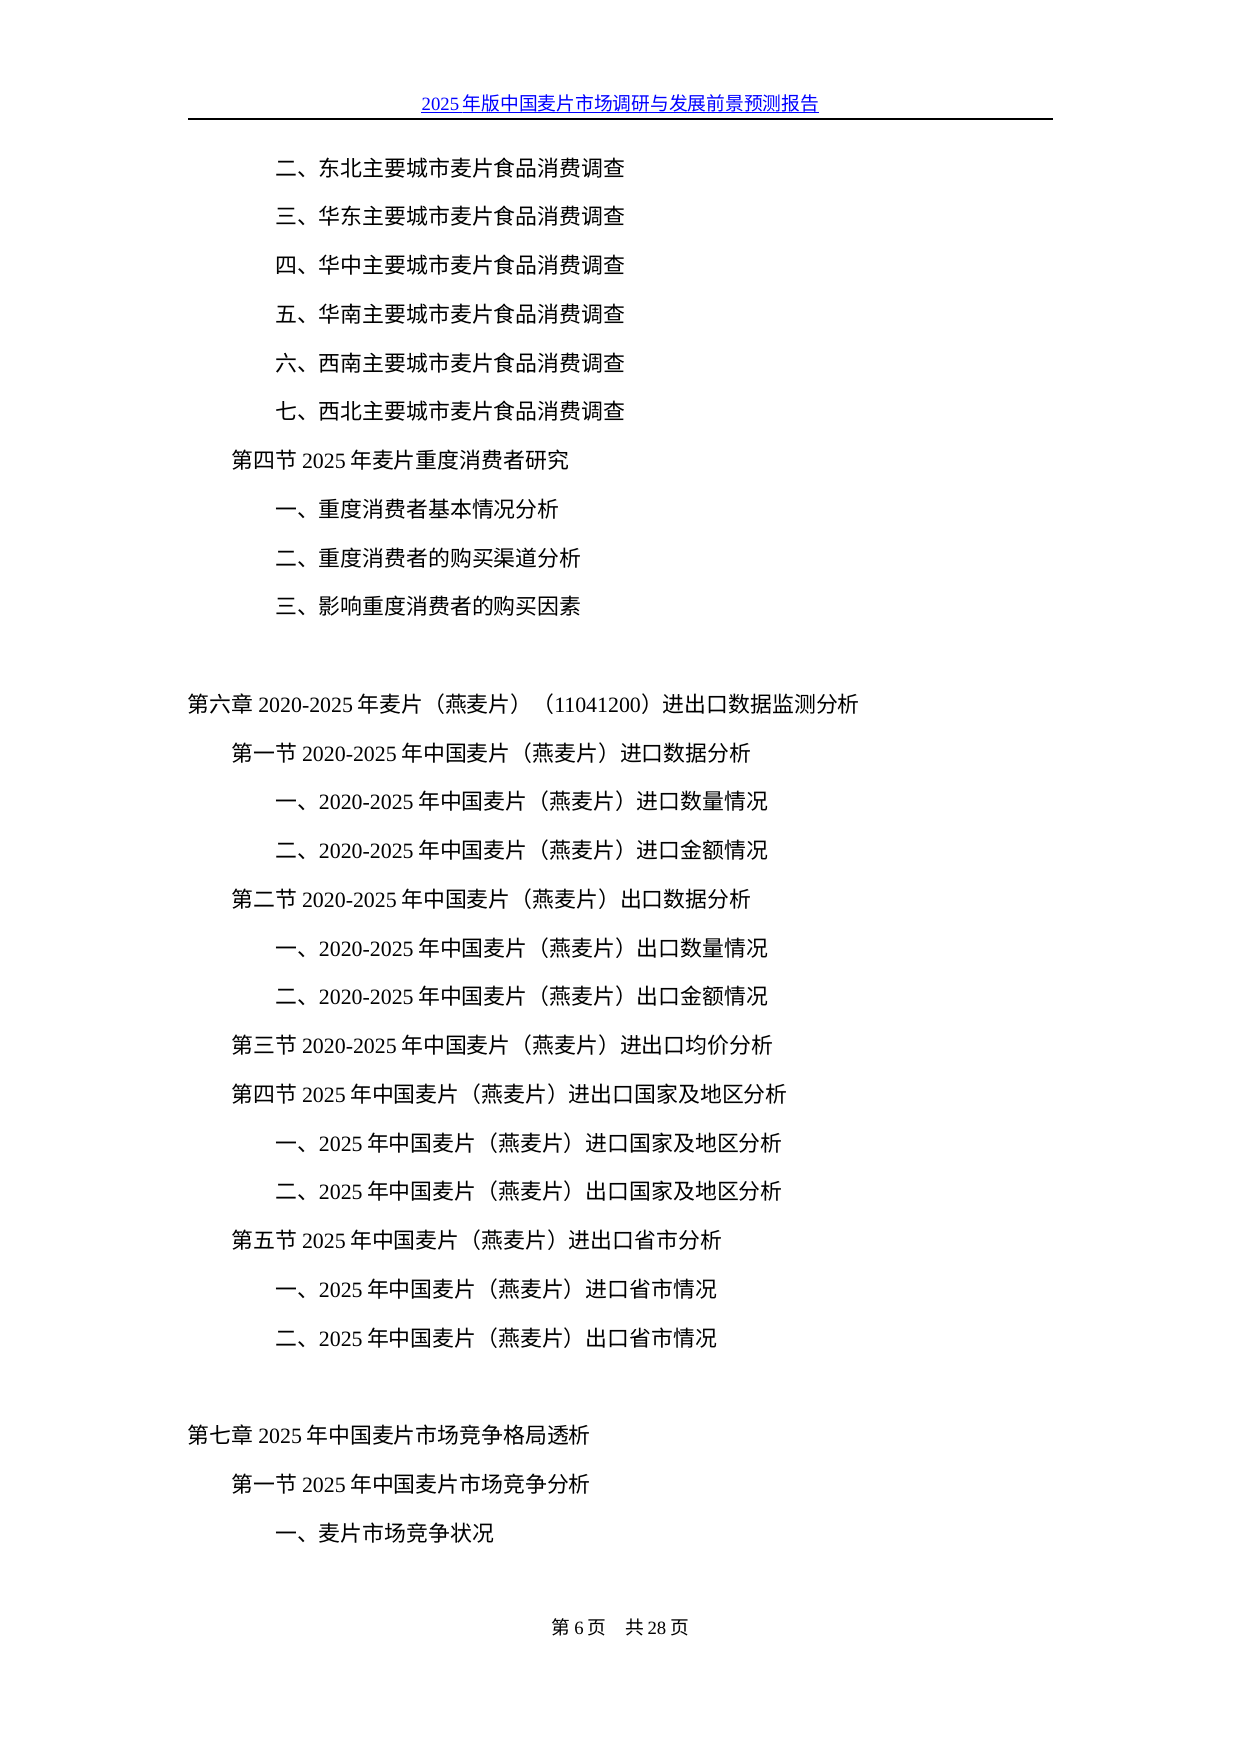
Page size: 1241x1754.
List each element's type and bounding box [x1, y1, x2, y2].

text [187, 150, 1053, 1548]
